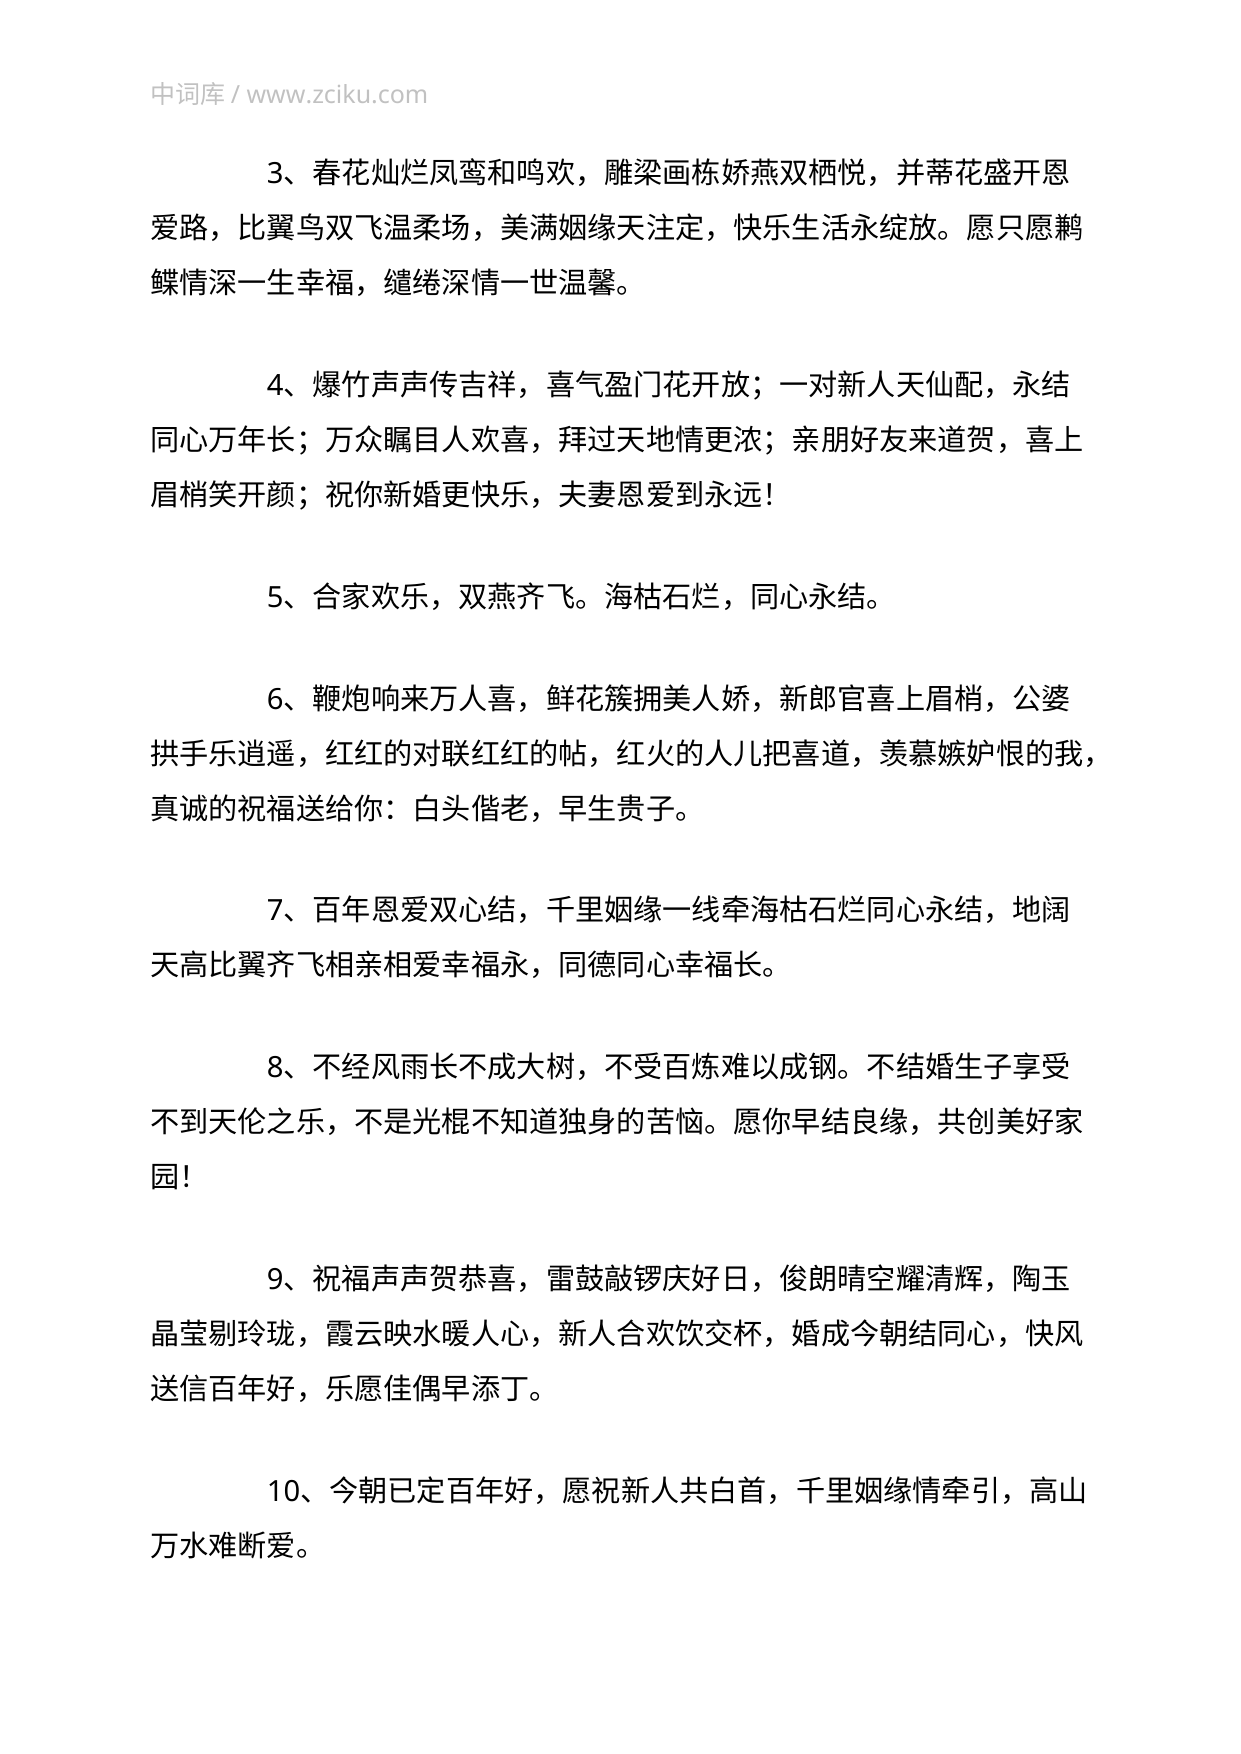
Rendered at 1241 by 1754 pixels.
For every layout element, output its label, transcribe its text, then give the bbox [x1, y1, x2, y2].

text 10、今朝已定百年好，愿祝新人共白首，千里姻缘情牵引，高山万水难断爱。 [150, 1467, 1090, 1564]
text 6、鞭炮响来万人喜，鲜花簇拥美人娇，新郎官喜上眉梢，公婆拱手乐逍遥，红红的对联红红的帖，红火的人儿把喜道，羡慕嫉妒恨的我，真诚的祝福送给你：白头偕老，早生贵子。 [150, 675, 1090, 827]
text 4、爆竹声声传吉祥，喜气盈门花开放；一对新人天仙配，永结同心万年长；万众瞩目人欢喜，拜过天地情更浓；亲朋好友来道贺，喜上眉梢笑开颜；祝你新婚更快乐，夫妻恩爱到永远！ [150, 362, 1090, 514]
text 8、不经风雨长不成大树，不受百炼难以成钢。不结婚生子享受不到天伦之乐，不是光棍不知道独身的苦恼。愿你早结良缘，共创美好家园！ [150, 1044, 1090, 1196]
text 3、春花灿烂凤鸾和鸣欢，雕梁画栋娇燕双栖悦，并蒂花盛开恩爱路，比翼鸟双飞温柔场，美满姻缘天注定，快乐生活永绽放。愿只愿鹣鲽情深一生幸福，缱绻深情一世温馨。 [150, 150, 1090, 302]
text 5、合家欢乐，双燕齐飞。海枯石烂，同心永结。 [150, 573, 1090, 616]
text 7、百年恩爱双心结，千里姻缘一线牵海枯石烂同心永结，地阔天高比翼齐飞相亲相爱幸福永，同德同心幸福长。 [150, 887, 1090, 984]
text 9、祝福声声贺恭喜，雷鼓敲锣庆好日，俊朗晴空耀清辉，陶玉晶莹剔玲珑，霞云映水暖人心，新人合欢饮交杯，婚成今朝结同心，快风送信百年好，乐愿佳偶早添丁。 [150, 1255, 1090, 1408]
